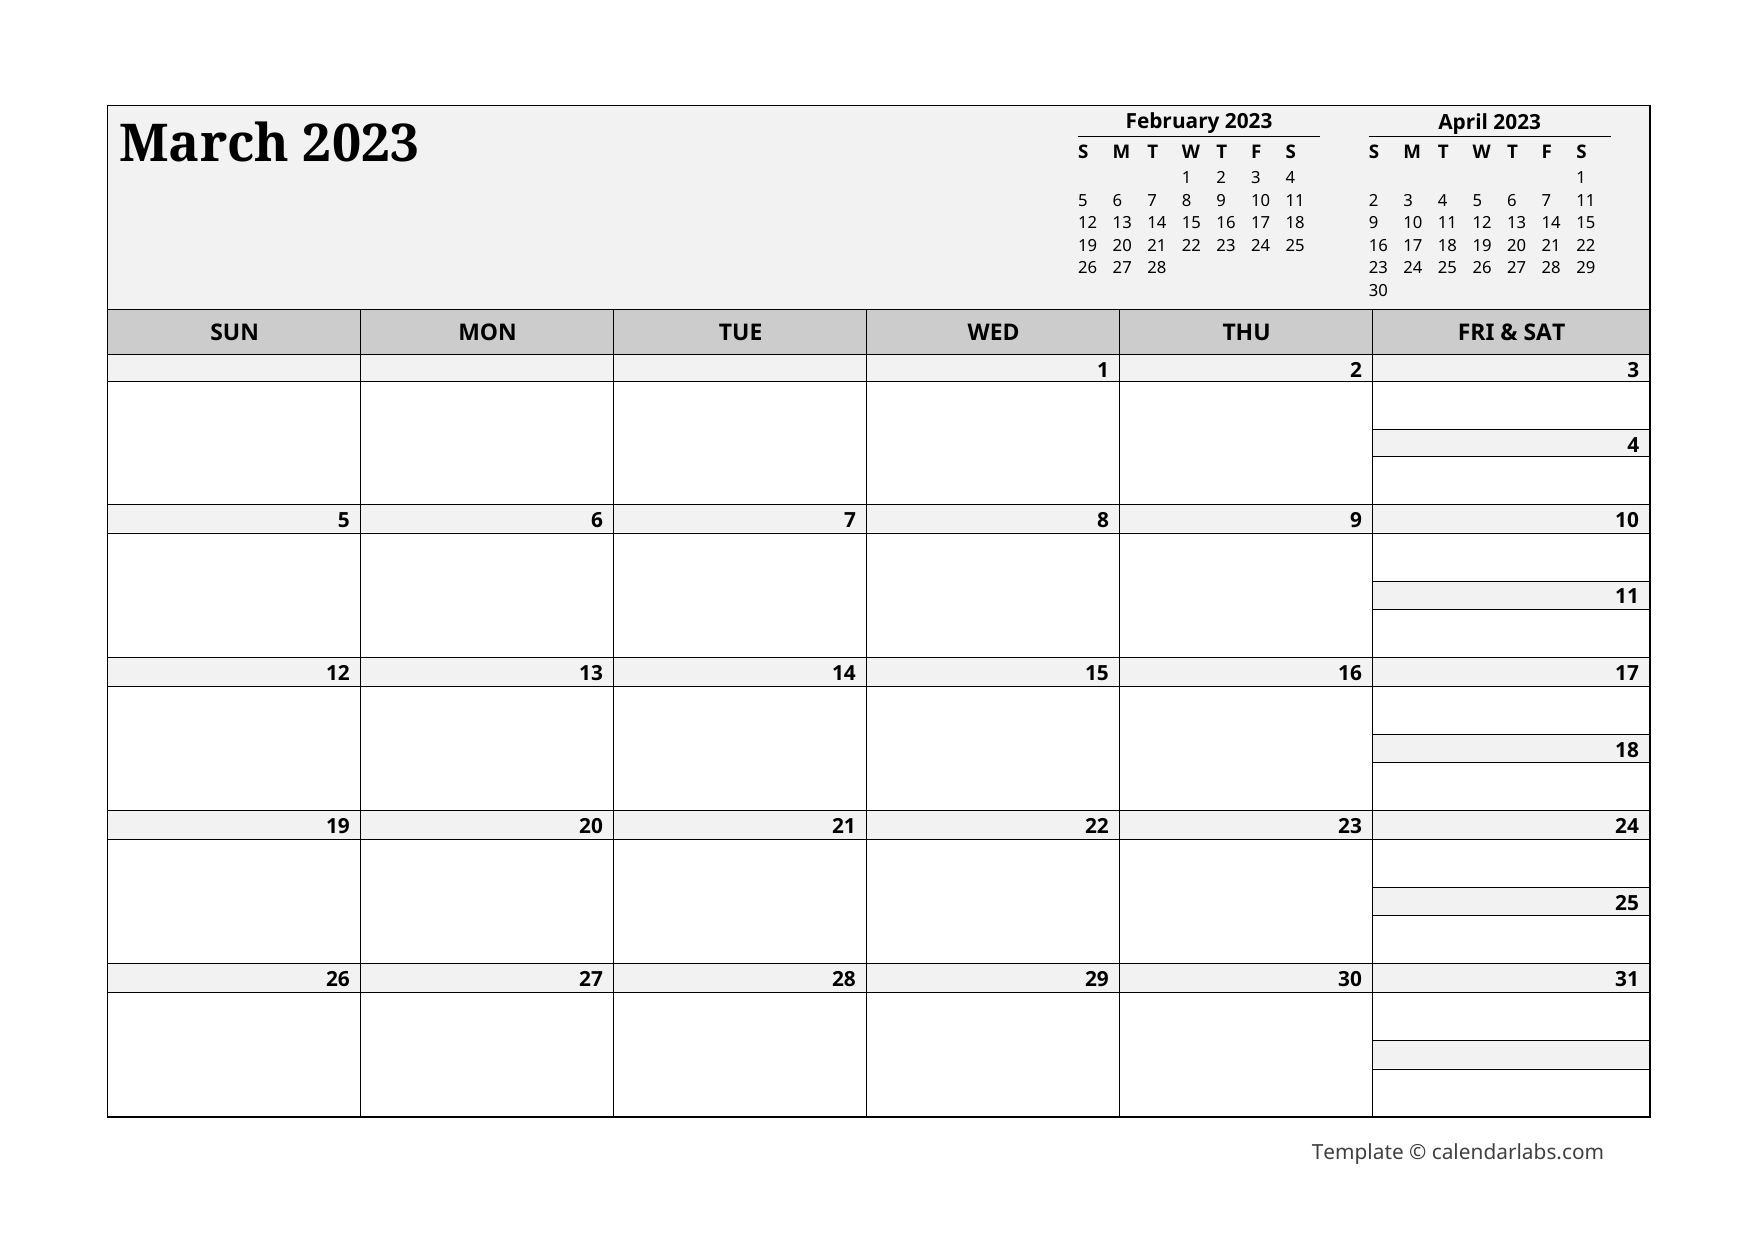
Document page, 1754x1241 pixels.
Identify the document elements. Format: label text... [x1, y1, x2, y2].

table_cell 16 [1120, 658, 1372, 686]
table_header March 2023 [108, 106, 1022, 309]
table_cell [361, 382, 613, 504]
table_cell [1373, 993, 1649, 1040]
table_cell 31 [1373, 964, 1649, 992]
table_cell THU [1120, 310, 1372, 354]
table_cell 23 [1120, 811, 1372, 839]
table_cell 15 [867, 658, 1119, 686]
table_cell 11 [1373, 582, 1649, 609]
table_cell 2 [1120, 355, 1372, 381]
table_cell [108, 382, 360, 504]
table_cell [1120, 382, 1372, 504]
table_cell TUE [614, 310, 866, 354]
table_cell 7 [614, 505, 866, 532]
table_cell [1373, 1070, 1649, 1116]
table_cell 1 [867, 355, 1119, 381]
table_cell WED [867, 310, 1119, 354]
table_cell 22 [867, 811, 1119, 839]
table_cell [614, 993, 866, 1116]
table_cell [1373, 1041, 1649, 1068]
table_cell 5 [108, 505, 360, 532]
table_cell 28 [614, 964, 866, 992]
table_cell 17 [1373, 658, 1649, 686]
table_cell [361, 534, 613, 657]
table_cell [108, 534, 360, 657]
table_cell [614, 840, 866, 963]
table_cell 10 [1373, 505, 1649, 532]
table_cell 29 [867, 964, 1119, 992]
table_cell [1120, 840, 1372, 963]
table_cell [108, 687, 360, 810]
table_cell [1373, 610, 1649, 657]
table_cell [108, 993, 360, 1116]
table_cell [108, 840, 360, 963]
table_cell [614, 534, 866, 657]
table_cell 8 [867, 505, 1119, 532]
table_cell [1373, 687, 1649, 734]
table_cell 30 [1120, 964, 1372, 992]
table_cell [614, 355, 866, 381]
table_cell 13 [361, 658, 613, 686]
table_header [1331, 106, 1622, 309]
table_cell [361, 993, 613, 1116]
table_cell [867, 840, 1119, 963]
table_cell [614, 687, 866, 810]
table_cell 21 [614, 811, 866, 839]
table_cell 9 [1120, 505, 1372, 532]
table_cell 12 [108, 658, 360, 686]
table_cell 4 [1373, 430, 1649, 456]
table_cell [1373, 382, 1649, 429]
table_cell 18 [1373, 735, 1649, 762]
table_cell [614, 382, 866, 504]
table_cell 3 [1373, 355, 1649, 381]
table_cell 27 [361, 964, 613, 992]
table_cell [361, 687, 613, 810]
table_header [1622, 106, 1649, 309]
table_cell [867, 993, 1119, 1116]
table_cell 26 [108, 964, 360, 992]
table_cell [867, 687, 1119, 810]
table_cell [1373, 916, 1649, 963]
table_cell 6 [361, 505, 613, 532]
table_cell [1373, 763, 1649, 810]
table_cell [1373, 457, 1649, 504]
table_header [1022, 106, 1331, 309]
table_cell 20 [361, 811, 613, 839]
table_cell FRI & SAT [1373, 310, 1649, 354]
table_cell [361, 840, 613, 963]
table_cell SUN [108, 310, 360, 354]
table_cell [1373, 840, 1649, 887]
table_cell [361, 355, 613, 381]
table_cell 19 [108, 811, 360, 839]
table_cell [1120, 534, 1372, 657]
table_cell MON [361, 310, 613, 354]
table_cell 14 [614, 658, 866, 686]
table_cell [1120, 687, 1372, 810]
table_cell 25 [1373, 888, 1649, 915]
table_cell [108, 355, 360, 381]
table_cell [1120, 993, 1372, 1116]
table_cell 24 [1373, 811, 1649, 839]
table_cell [867, 382, 1119, 504]
table_cell [1373, 534, 1649, 581]
table_cell [867, 534, 1119, 657]
